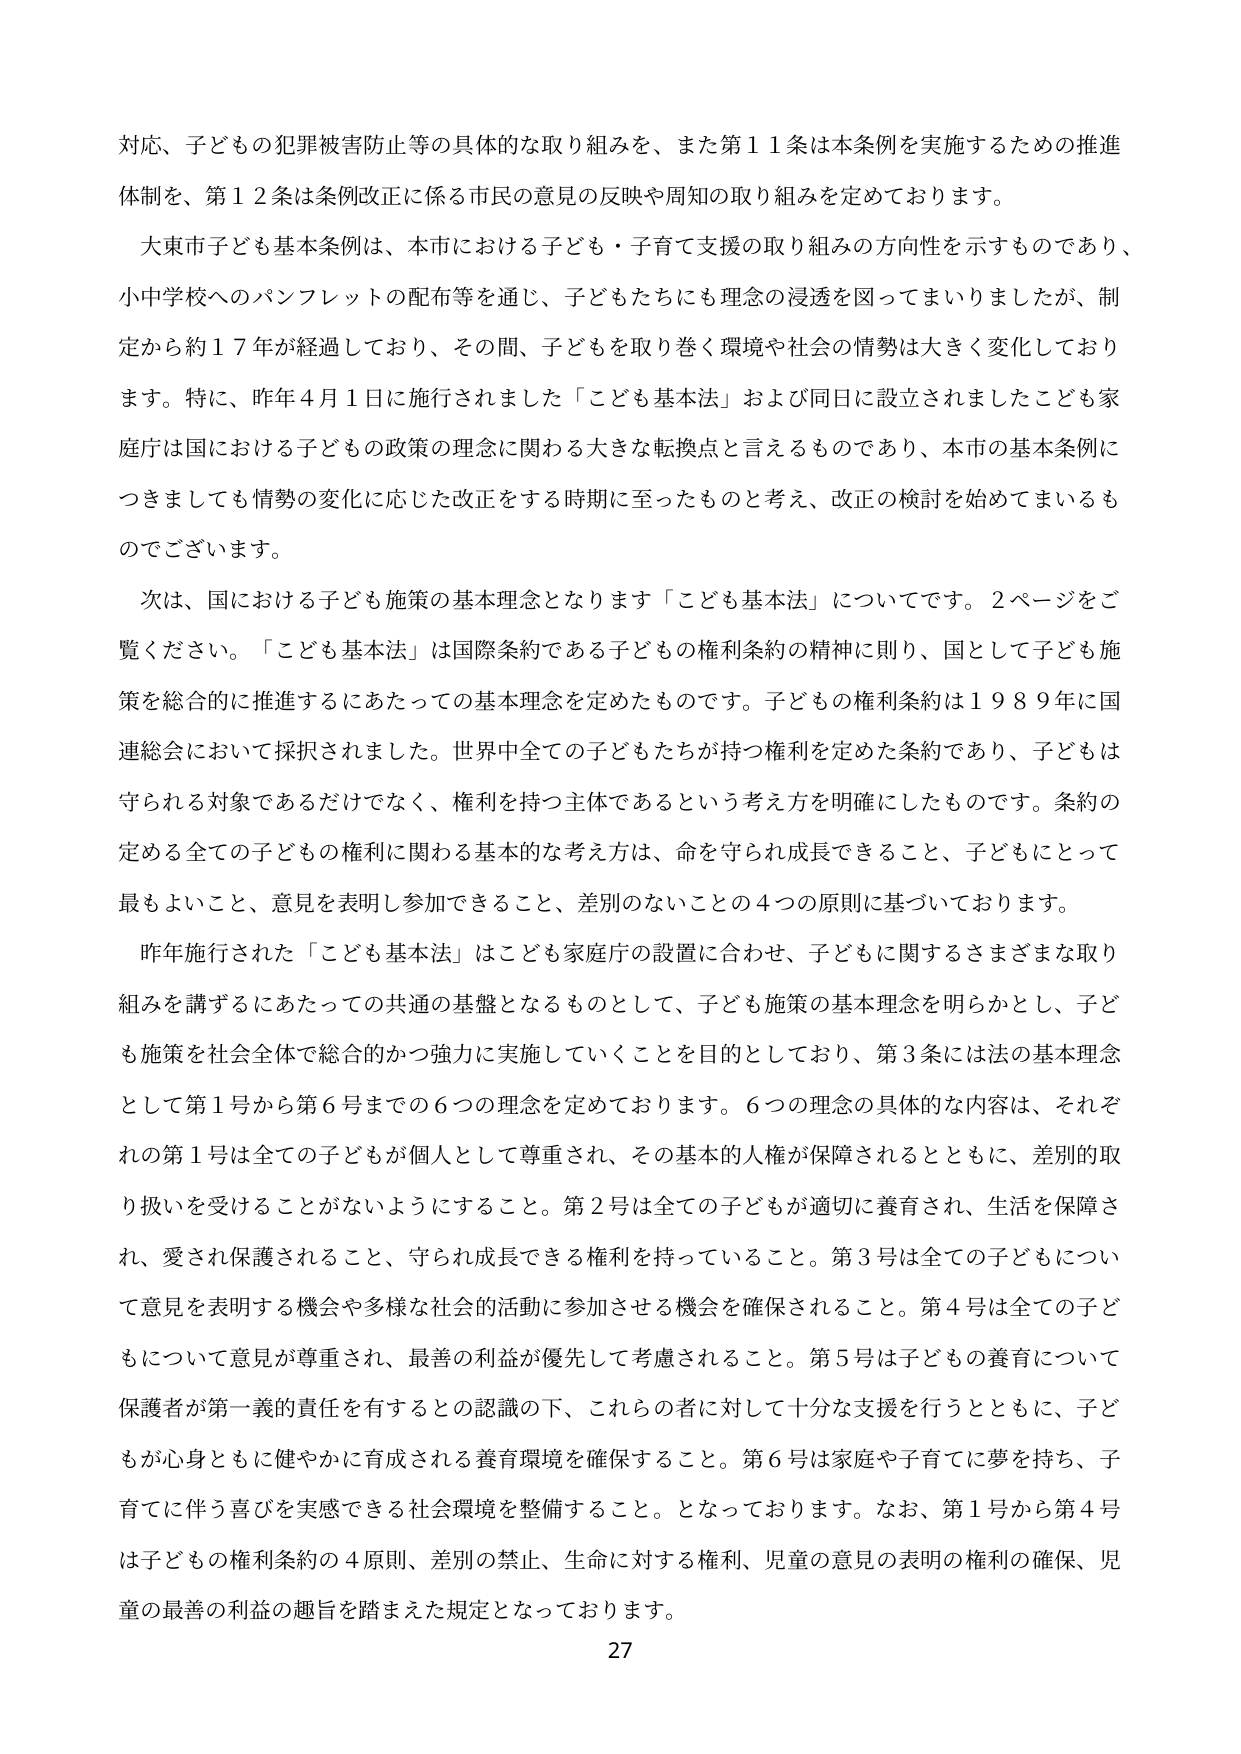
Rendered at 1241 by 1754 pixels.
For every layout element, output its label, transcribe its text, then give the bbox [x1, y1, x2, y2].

text 大東市子ども基本条例は、本市における子ども・子育て支援の取り組みの方向性を示すものであり、小中学校へのパンフレットの配布等を通じ、子どもたちにも理念の浸透を図ってまいりましたが、制定から約１７年が経過しており、その間、子どもを取り巻く環境や社会の情勢は大きく変化しております。特に、昨年４月１日に施行されました「こども基本法」および同日に設立されましたこども家庭庁は国における子どもの政策の理念に関わる大きな転換点と言えるものであり、本市の基本条例につきましても情勢の変化に応じた改正をする時期に至ったものと考え、改正の検討を始めてまいるものでございます。 [118, 220, 1122, 573]
text 昨年施行された「こども基本法」はこども家庭庁の設置に合わせ、子どもに関するさまざまな取り組みを講ずるにあたっての共通の基盤となるものとして、子ども施策の基本理念を明らかとし、子ども施策を社会全体で総合的かつ強力に実施していくことを目的としており、第３条には法の基本理念として第１号から第６号までの６つの理念を定めております。６つの理念の具体的な内容は、それぞれの第１号は全ての子どもが個人として尊重され、その基本的人権が保障されるとともに、差別的取り扱いを受けることがないようにすること。第２号は全ての子どもが適切に養育され、生活を保障され、愛され保護されること、守られ成長できる権利を持っていること。第３号は全ての子どもについて意見を表明する機会や多様な社会的活動に参加させる機会を確保されること。第４号は全ての子どもについて意見が尊重され、最善の利益が優先して考慮されること。第５号は子どもの養育について、保護者が第一義的責任を有するとの認識の下、これらの者に対して十分な支援を行うとともに、子どもが心身ともに健やかに育成される養育環境を確保すること。第６号は家庭や子育てに夢を持ち、子育てに伴う喜びを実感できる社会環境を整備すること。となっております。なお、第１号から第４号は子どもの権利条約の４原則、差別の禁止、生命に対する権利、児童の意見の表明の権利の確保、児童の最善の利益の趣旨を踏まえた規定となっております。 [118, 927, 1122, 1634]
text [118, 119, 1122, 220]
text 次は、国における子ども施策の基本理念となります「こども基本法」についてです。２ページをご覧ください。「こども基本法」は国際条約である子どもの権利条約の精神に則り、国として子ども施策を総合的に推進するにあたっての基本理念を定めたものです。子どもの権利条約は１９８９年に国連総会において採択されました。世界中全ての子どもたちが持つ権利を定めた条約であり、子どもは守られる対象であるだけでなく、権利を持つ主体であるという考え方を明確にしたものです。条約の定める全ての子どもの権利に関わる基本的な考え方は、命を守られ成長できること、子どもにとって最もよいこと、意見を表明し参加できること、差別のないことの４つの原則に基づいております。 [118, 573, 1122, 927]
